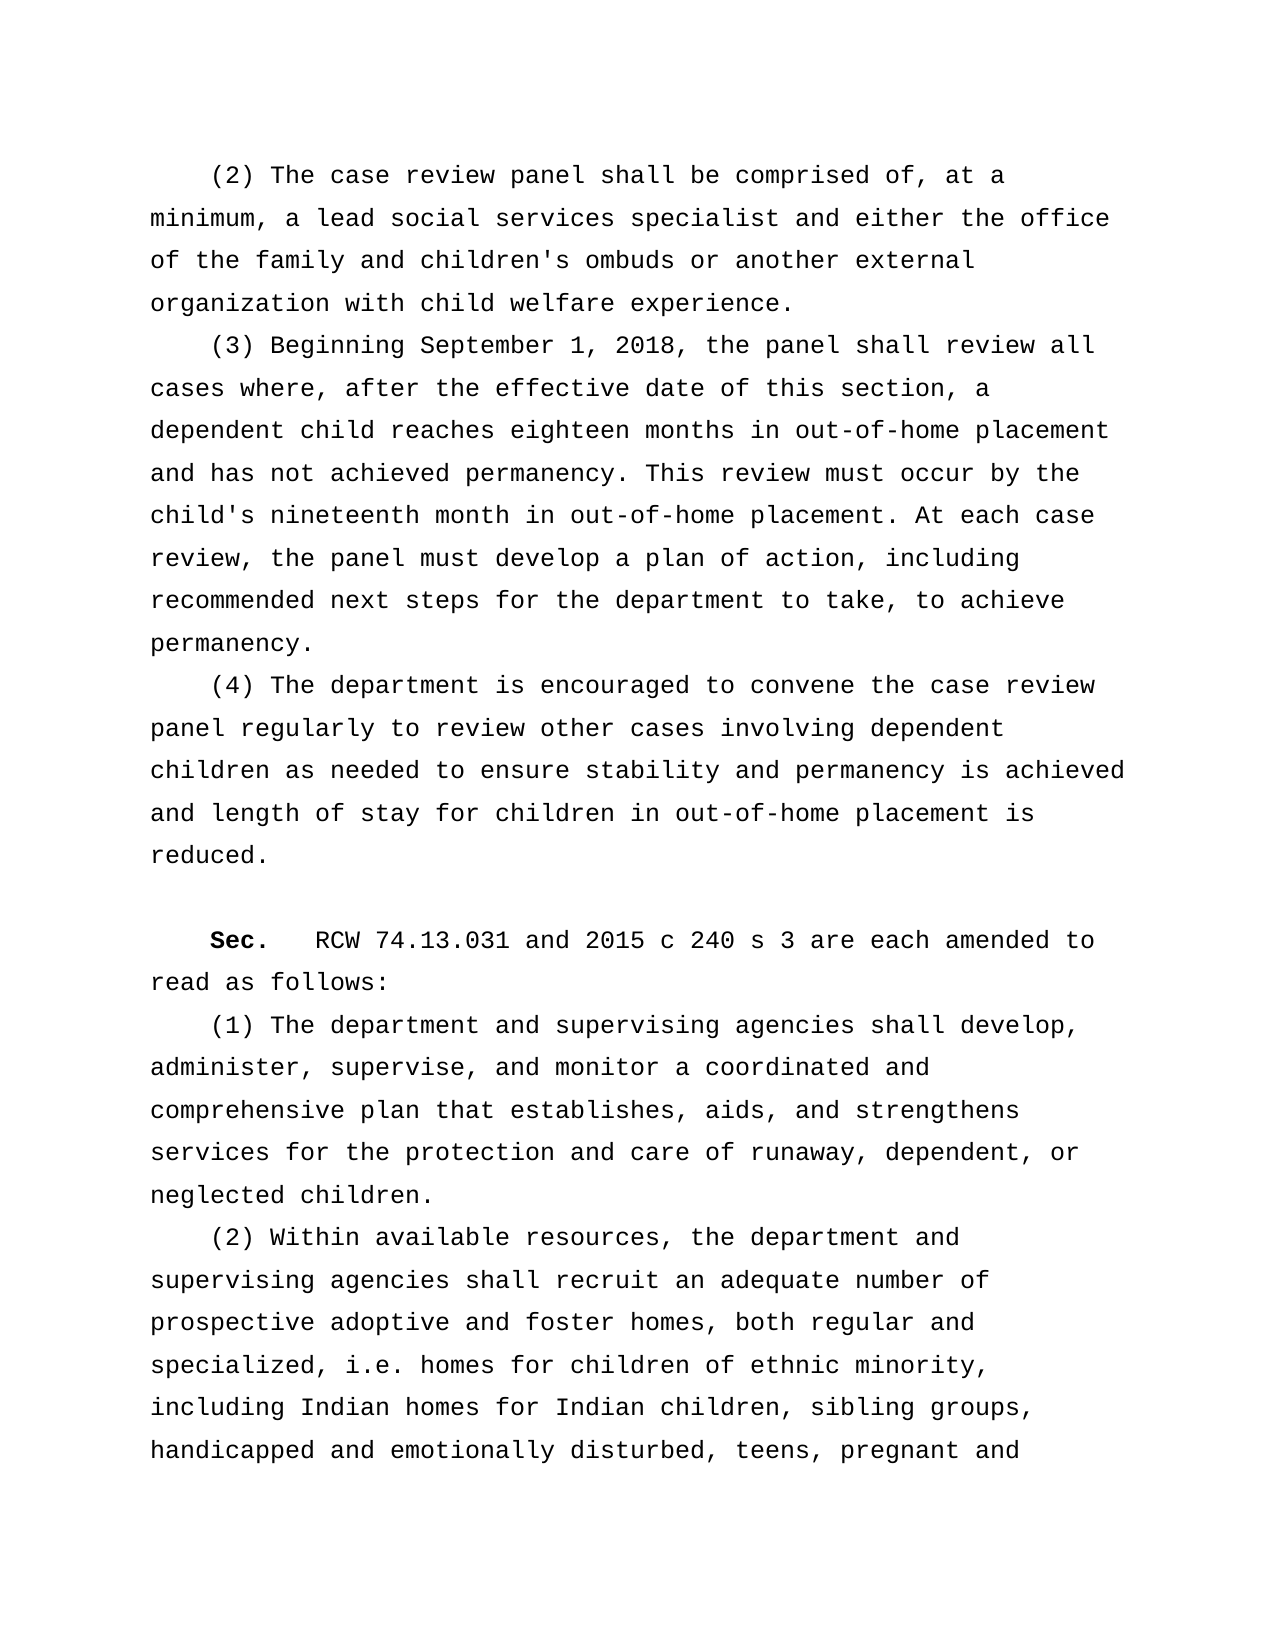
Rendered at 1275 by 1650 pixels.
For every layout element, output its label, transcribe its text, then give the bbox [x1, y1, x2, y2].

text (1) The department and supervising agencies shall develop, administer, supervise, and monitor a coordinated and comprehensive plan that establishes, aids, and strengthens services for the protection and care of runaway, dependent, or neglected children. [150, 999, 1125, 1212]
text Sec. RCW 74.13.031 and 2015 c 240 s 3 are each amended to read as follows: [150, 914, 1125, 999]
text (4) The department is encouraged to convene the case review panel regularly to review other cases involving dependent children as needed to ensure stability and permanency is achieved and length of stay for children in out-of-home placement is reduced. [150, 660, 1125, 872]
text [150, 1212, 1125, 1467]
text (3) Beginning September 1, 2018, the panel shall review all cases where, after the effective date of this section, a dependent child reaches eighteen months in out-of-home placement and has not achieved permanency. This review must occur by the child's nineteenth month in out-of-home placement. At each case review, the panel must develop a plan of action, including recommended next steps for the department to take, to achieve permanency. [150, 320, 1125, 660]
text (2) The case review panel shall be comprised of, at a minimum, a lead social services specialist and either the office of the family and children's ombuds or another external organization with child welfare experience. [150, 150, 1125, 320]
